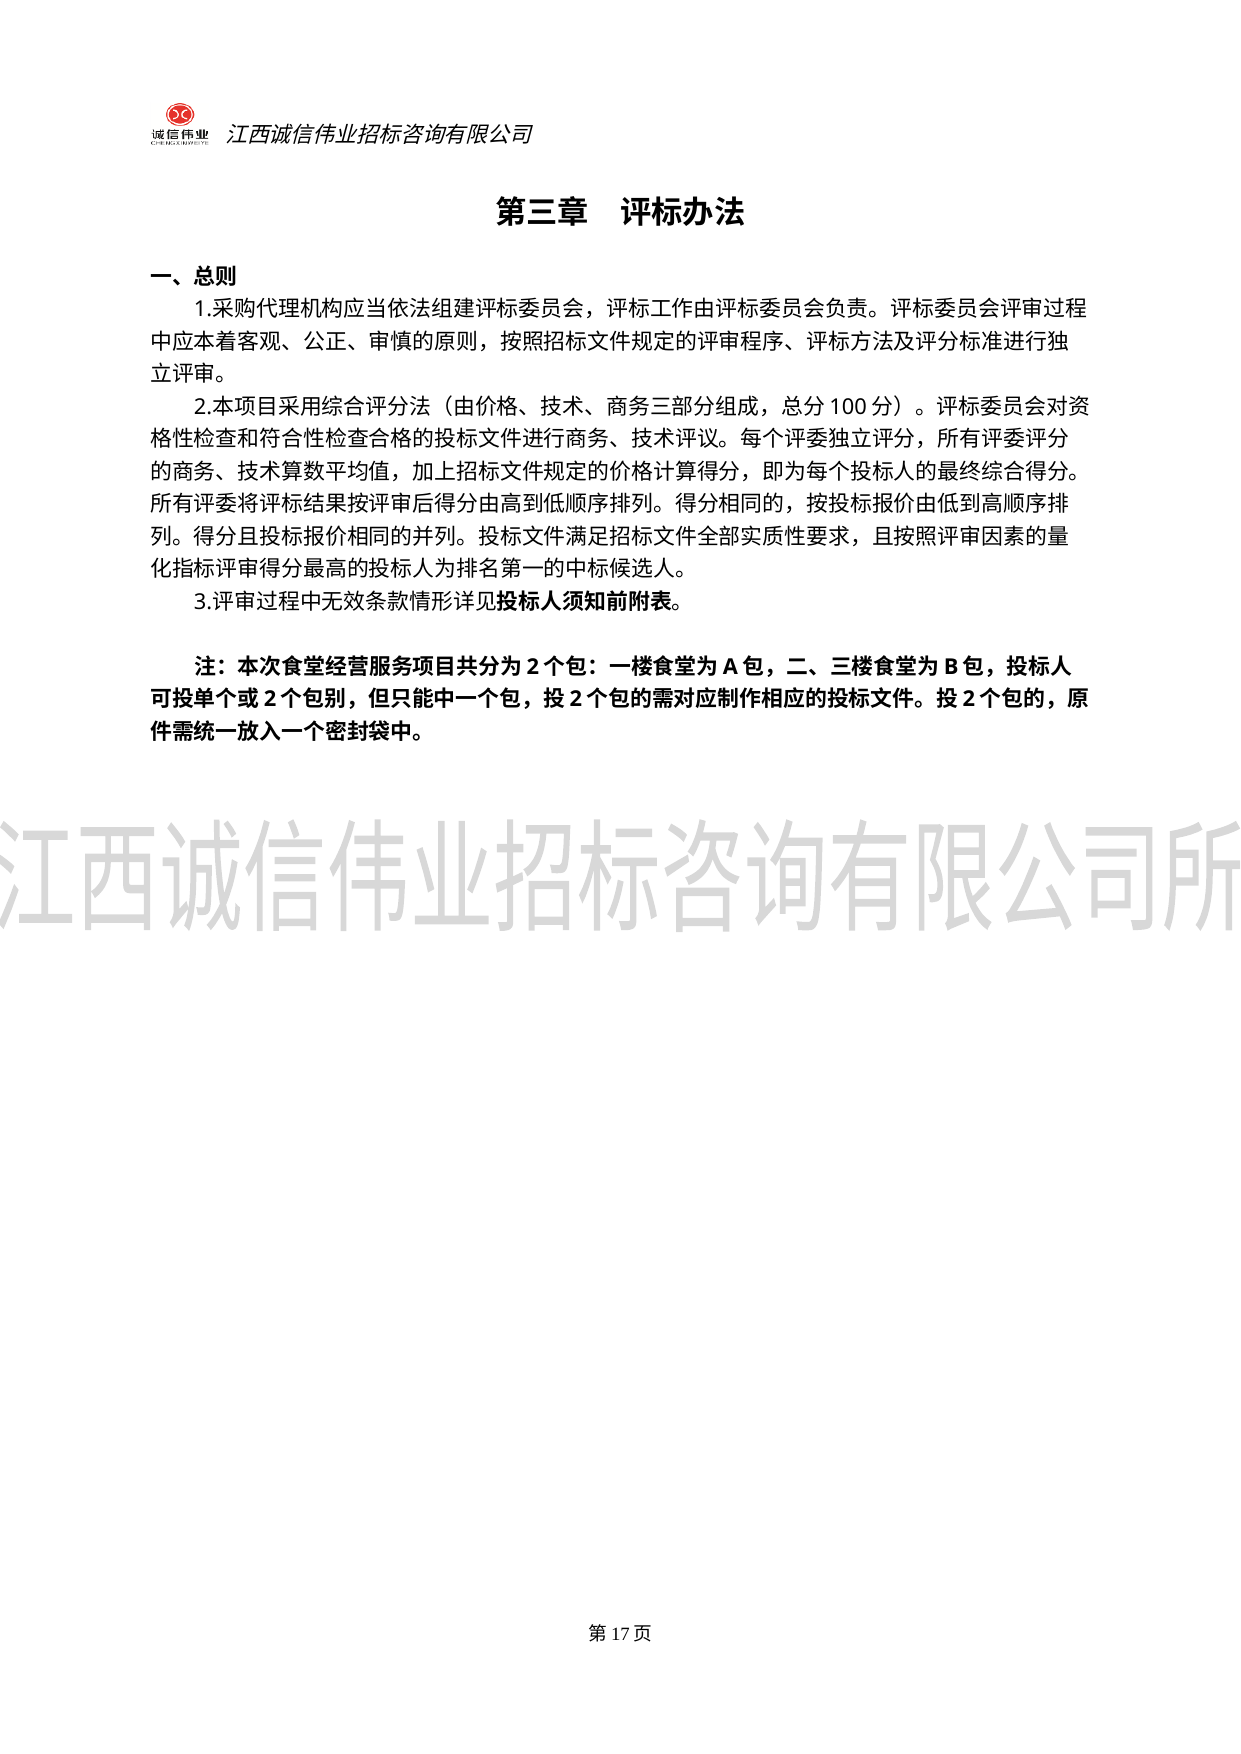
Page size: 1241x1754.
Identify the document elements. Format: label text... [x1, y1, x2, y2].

subtitle 第三章 评标办法 [150, 177, 1090, 242]
text 注：本次食堂经营服务项目共分为2个包：一楼食堂为A包，二、三楼食堂为B包，投标人可投单个或2个包别，但只能中一个包，投2个包的需对应制作相应的投标文件。投2个包的，原件需统一放入一个密封袋中。 [150, 648, 1090, 746]
text 一、总则 [150, 258, 1090, 291]
text 2.本项目采用综合评分法（由价格、技术、商务三部分组成，总分100分）。评标委员会对资格性检查和符合性检查合格的投标文件进行商务、技术评议。每个评委独立评分，所有评委评分的商务、技术算数平均值，加上招标文件规定的价格计算得分，即为每个投标人的最终综合得分。所有评委将评标结果按评审后得分由高到低顺序排列。得分相同的，按投标报价由低到高顺序排列。得分且投标报价相同的并列。投标文件满足招标文件全部实质性要求，且按照评审因素的量化指标评审得分最高的投标人为排名第一的中标候选人。 [150, 388, 1090, 583]
text 3.评审过程中无效条款情形详见投标人须知前附表。 [150, 583, 1090, 616]
picture [150, 102, 209, 145]
text 1.采购代理机构应当依法组建评标委员会，评标工作由评标委员会负责。评标委员会评审过程中应本着客观、公正、审慎的原则，按照招标文件规定的评审程序、评标方法及评分标准进行独立评审。 [150, 291, 1090, 388]
